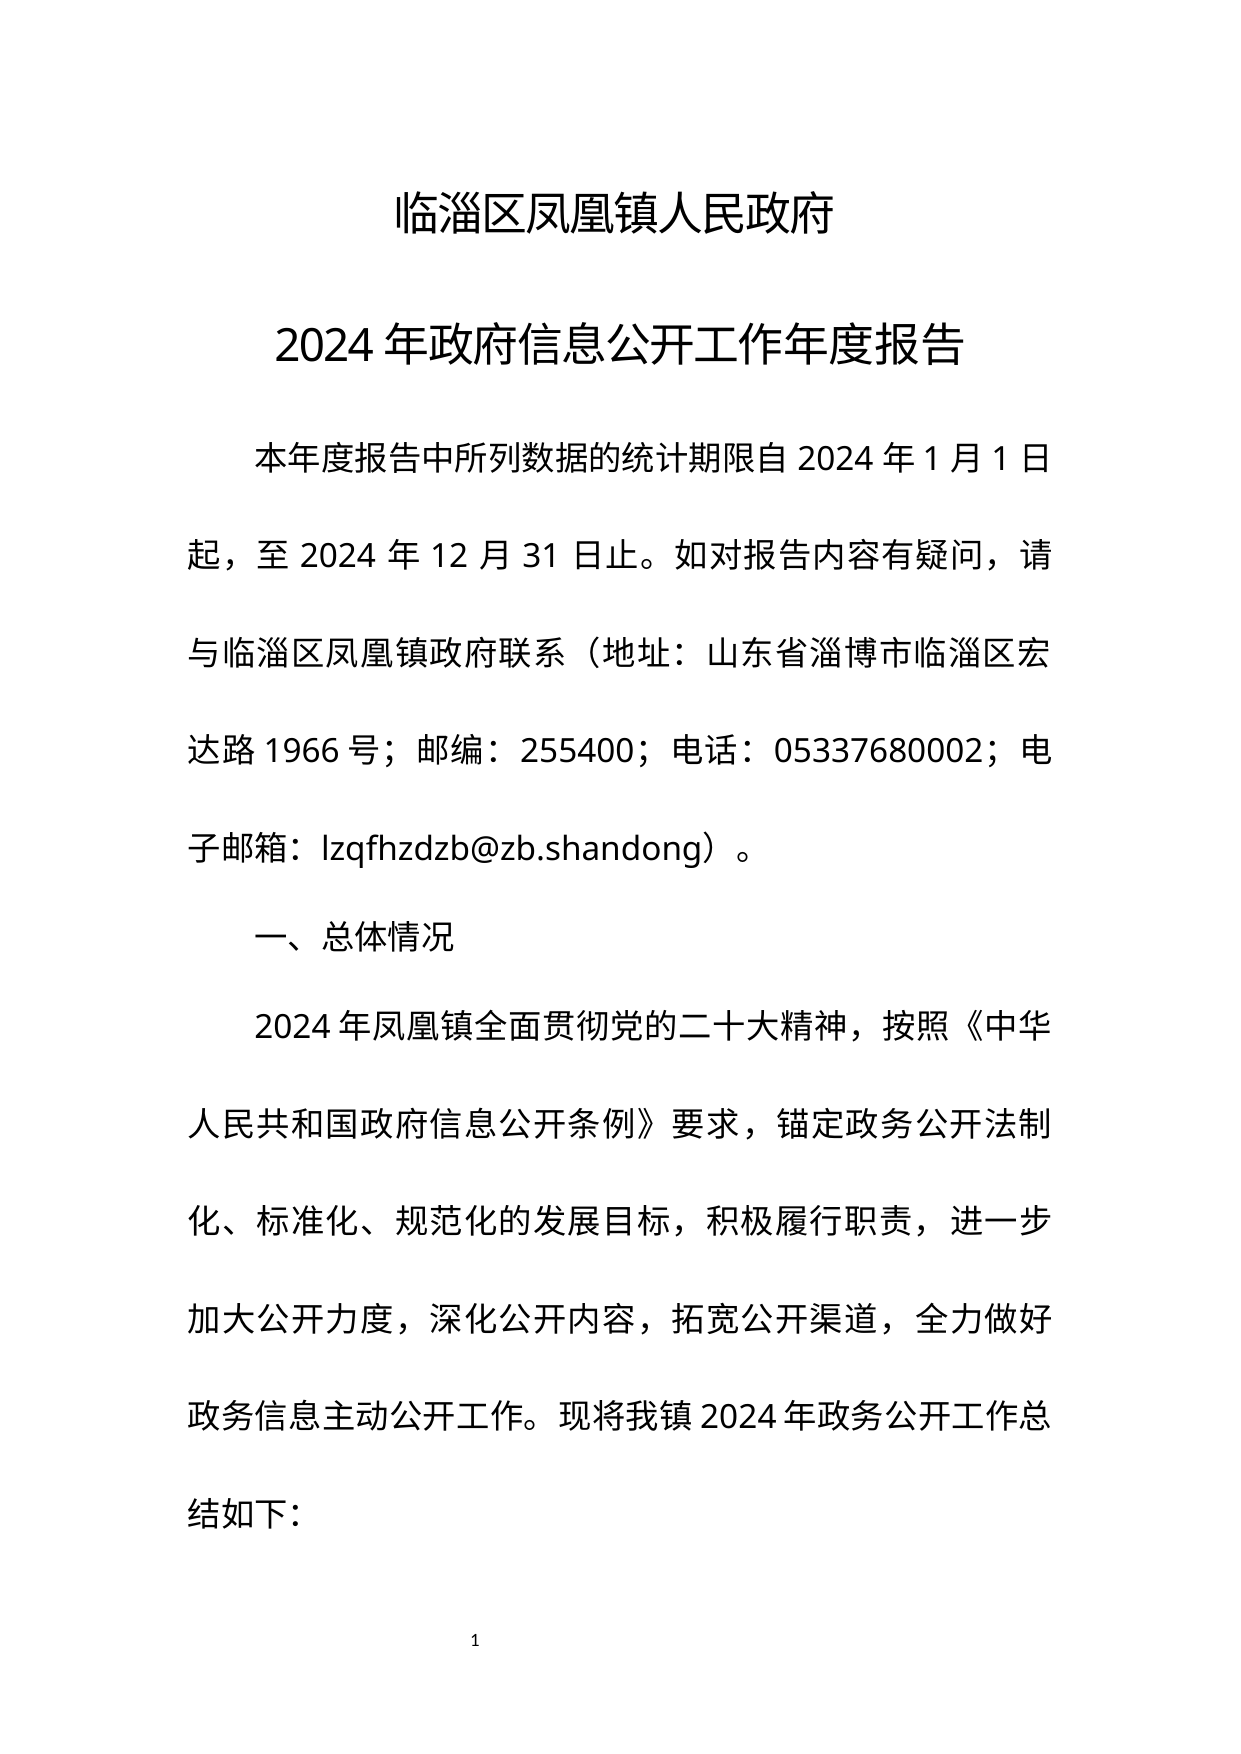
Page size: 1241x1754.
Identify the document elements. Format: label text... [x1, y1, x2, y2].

subtitle 2024年政府信息公开工作年度报告 [187, 293, 1053, 390]
subtitle 临淄区凤凰镇人民政府 [187, 162, 1053, 259]
list 2024年凤凰镇全面贯彻党的二十大精神，按照《中华人民共和国政府信息公开条例》要求，锚定政务公开法制化、标准化、规范化的发展目标，积极履行职责，进一步加大公开力度，深化公开内容，拓宽公开渠道，全力做好政务信息主动公开工作。现将我镇2024年政务公开工作总结如下： [187, 992, 1053, 1544]
text 本年度报告中所列数据的统计期限自 2024 年1 月 1 日起，至 2024 年 12 月 31 日止。如对报告内容有疑问，请与临淄区凤凰镇政府联系（地址：山东省淄博市临淄区宏达路1966号；邮编：255400；电话：05337680002；电子邮箱：lzqfhzdzb@zb.shandong）。 [187, 423, 1053, 878]
list 一、总体情况 [187, 902, 1053, 967]
